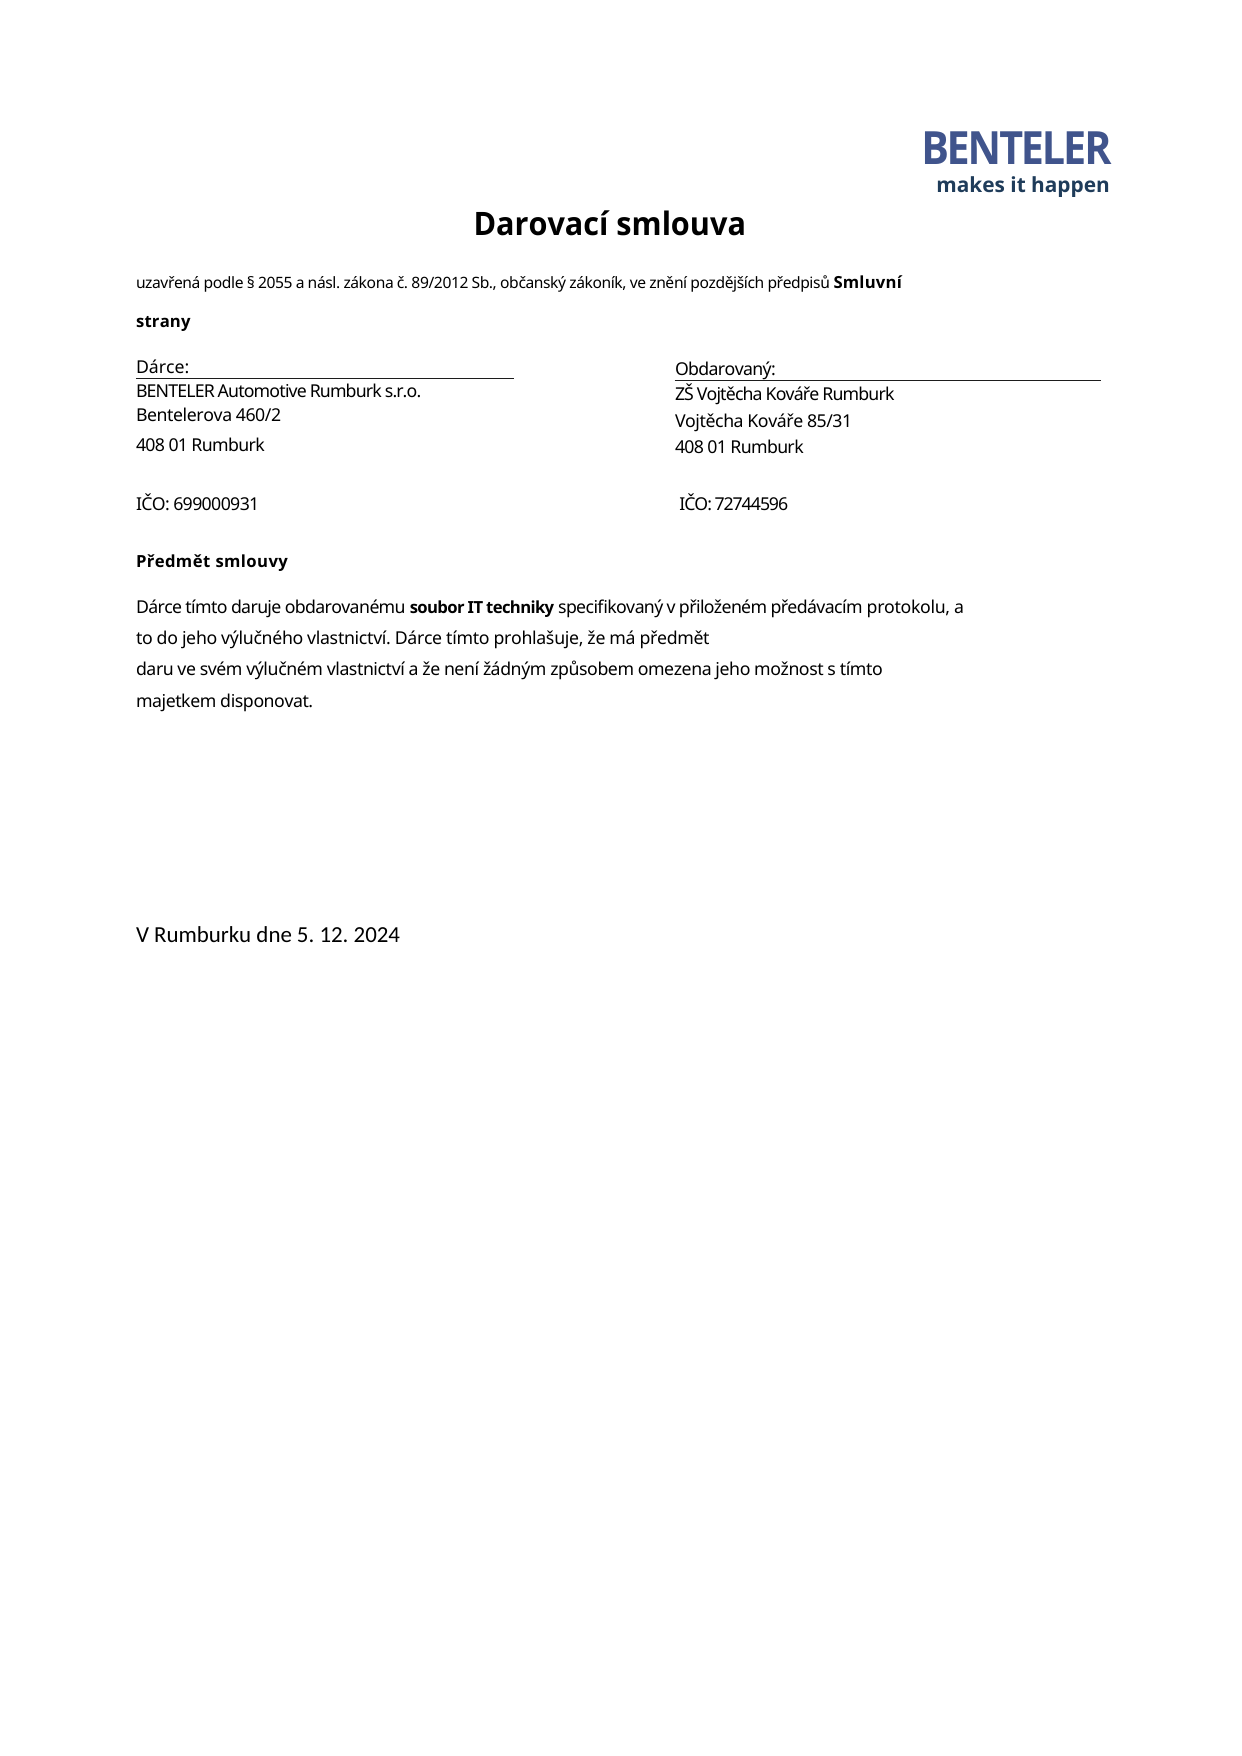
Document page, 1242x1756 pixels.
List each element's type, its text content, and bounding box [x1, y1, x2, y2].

text Předmět smlouvy [136, 550, 1117, 572]
text V Rumburku dne 5. 12. 2024 [136, 920, 1117, 948]
text IČO: 699000931 IČO: 72744596 [136, 492, 1117, 516]
text BENTELER [136, 135, 1113, 172]
text uzavřená podle § 2055 a násl. zákona č. 89/2012 Sb., občanský zákoník, ve znění pozdějších předpisů Smluvní strany [136, 257, 929, 335]
text 408 01 Rumburk [675, 436, 1117, 458]
text Dárce: [136, 357, 529, 378]
text 408 01 Rumburk [136, 433, 529, 455]
text ZŠ Vojtěcha Kováře Rumburk Vojtěcha Kováře 85/31 [675, 381, 944, 432]
text BENTELER Automotive Rumburk s.r.o. Bentelerova 460/2 [136, 379, 476, 426]
text makes it happen [136, 172, 1109, 197]
text daru ve svém výlučném vlastnictví a že není žádným způsobem omezena jeho možnost s tímto majetkem disponovat. [136, 657, 907, 712]
text Dárce tímto daruje obdarovanému soubor IT techniky specifikovaný v přiloženém předávacím protokolu, a to do jeho výlučného vlastnictví. Dárce tímto prohlašuje, že má předmět [136, 595, 974, 650]
text Darovací smlouva [473, 208, 1117, 242]
text Obdarovaný: [675, 357, 1117, 380]
